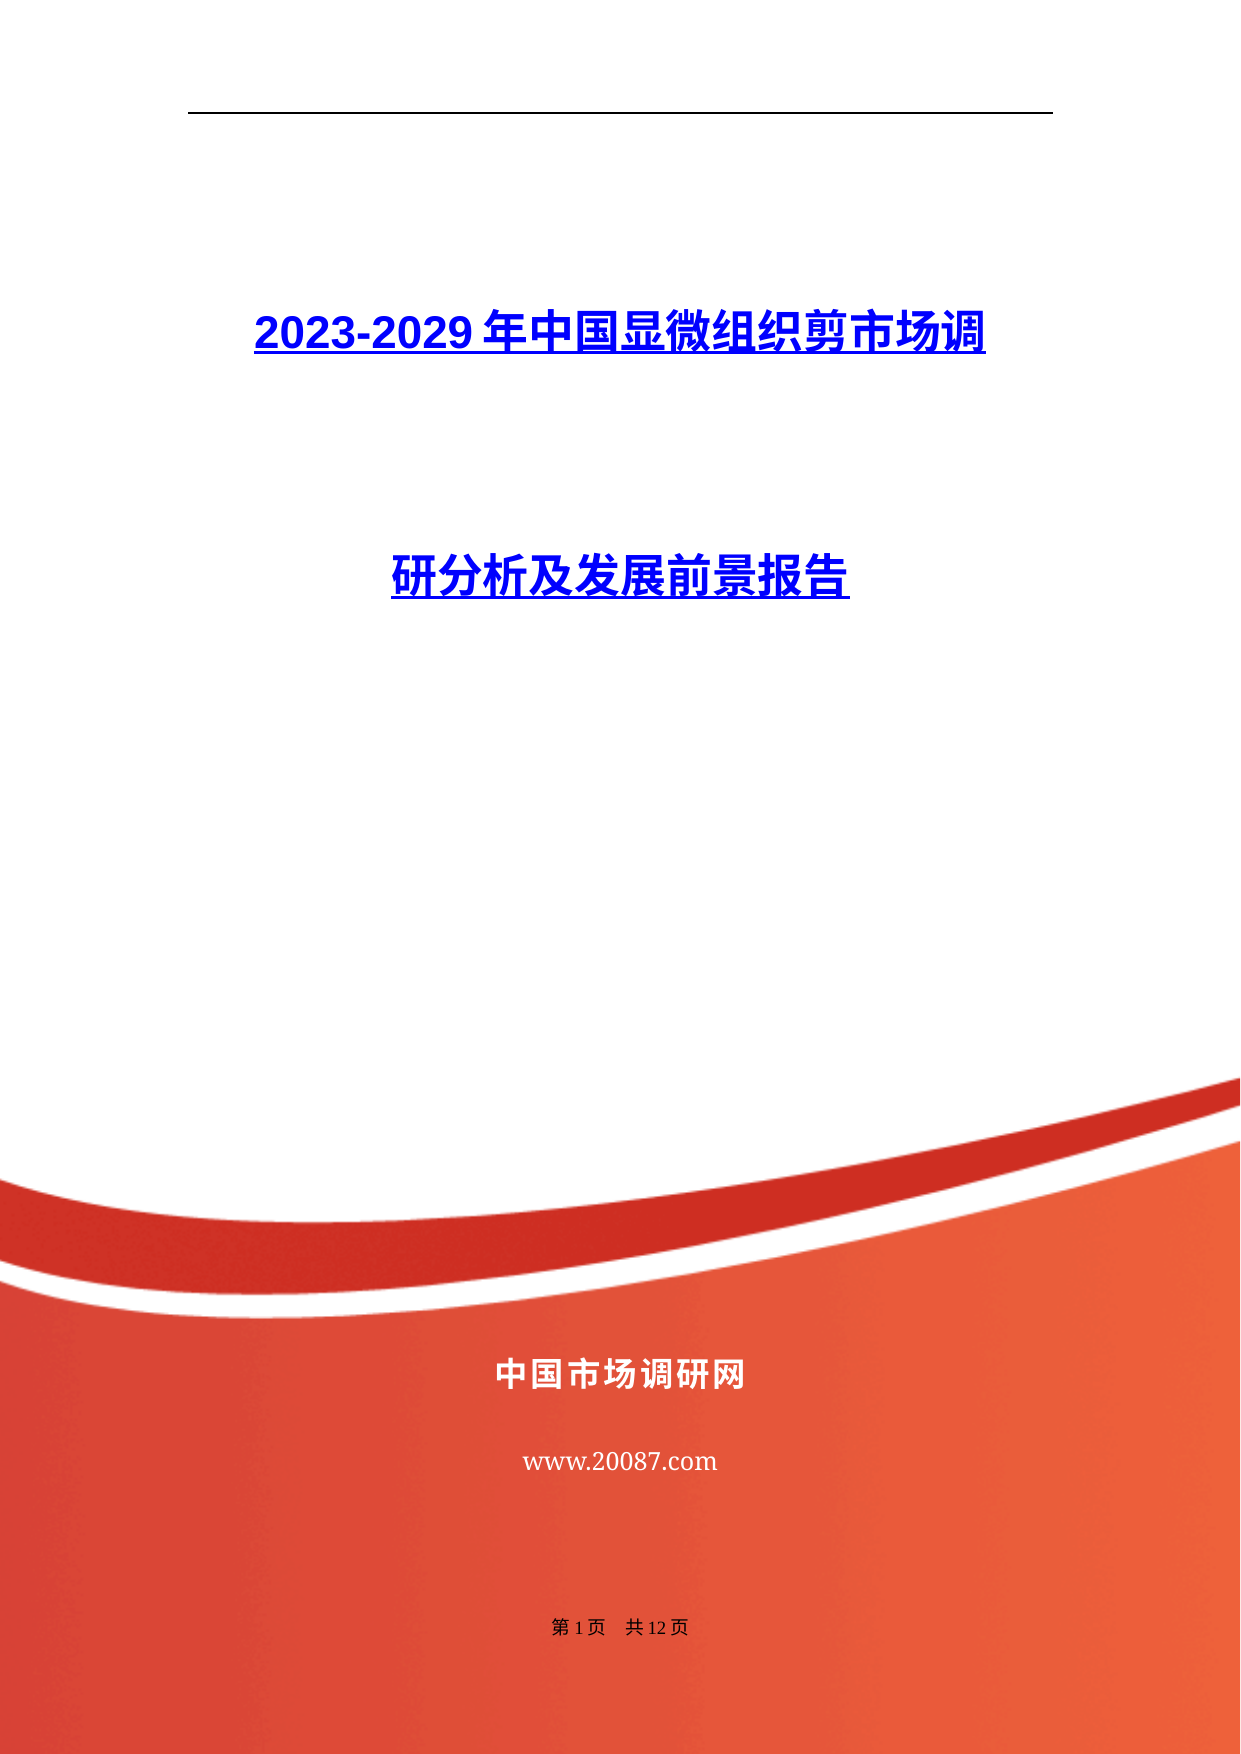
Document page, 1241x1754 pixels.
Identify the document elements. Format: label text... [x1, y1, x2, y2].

text www.20087.com [187, 1428, 1053, 1493]
picture [0, 1006, 1241, 1754]
table_header 2023-2029年中国显微组织剪市场调研分析及发展前景报告 [188, 207, 1053, 773]
subtitle 中国市场调研网 [187, 1339, 1053, 1404]
